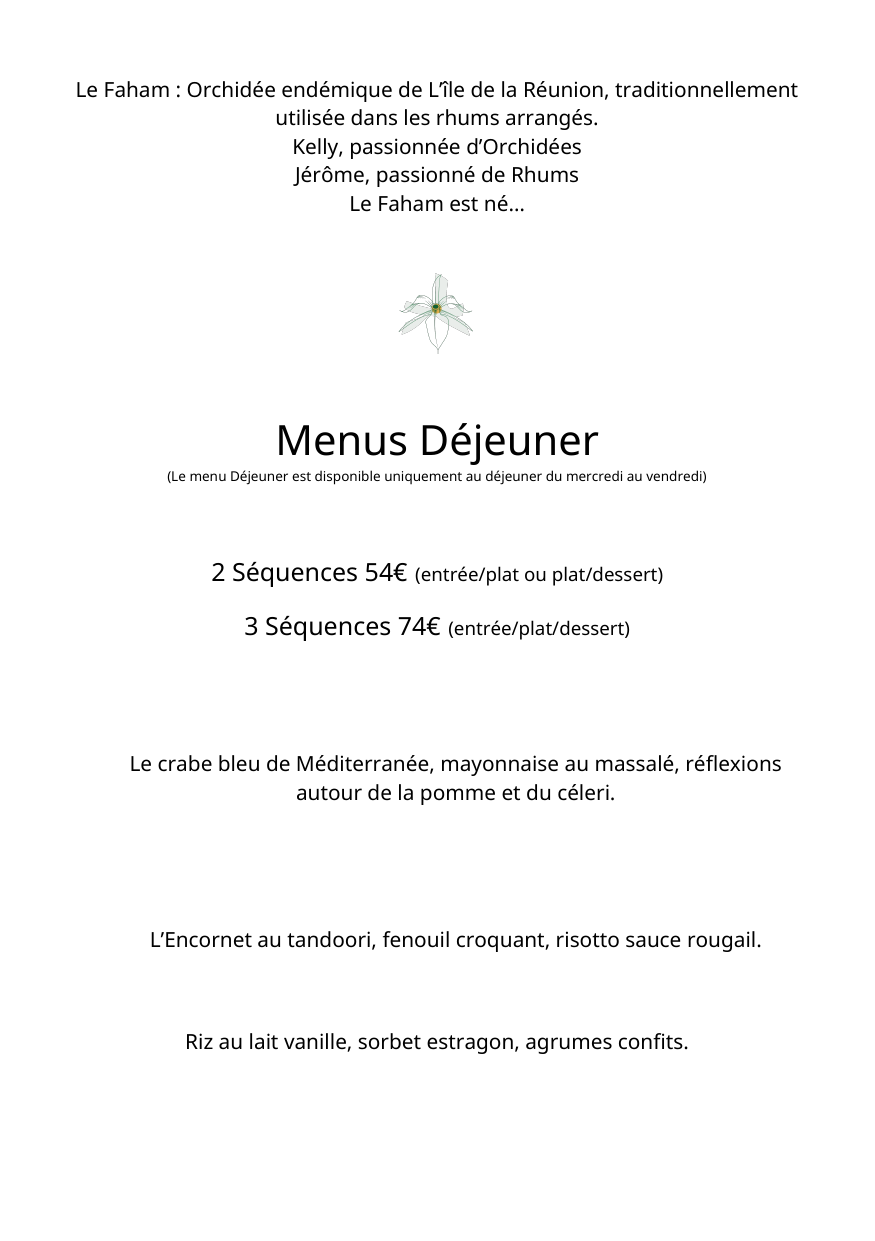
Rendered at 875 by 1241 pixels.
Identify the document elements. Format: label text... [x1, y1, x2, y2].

text Menus Déjeuner [75, 411, 799, 467]
text Le Faham : Orchidée endémique de L’île de la Réunion, traditionnellement utilisée dans les rhums arrangés. [75, 75, 799, 132]
text Riz au lait vanille, sorbet estragon, agrumes confits. [75, 1027, 799, 1056]
text Le Faham est né… [75, 189, 799, 217]
text Jérôme, passionné de Rhums [75, 160, 799, 189]
text L’Encornet au tandoori, fenouil croquant, risotto sauce rougail. [112, 925, 799, 953]
text (Le menu Déjeuner est disponible uniquement au déjeuner du mercredi au vendredi) [75, 467, 799, 486]
text 3 Séquences 74€ (entrée/plat/dessert) [75, 608, 799, 642]
text 2 Séquences 54€ (entrée/plat ou plat/dessert) [75, 554, 799, 588]
text Kelly, passionnée d’Orchidées [75, 132, 799, 160]
text Le crabe bleu de Méditerranée, mayonnaise au massalé, réflexions autour de la pomme et du céleri. [112, 749, 799, 806]
